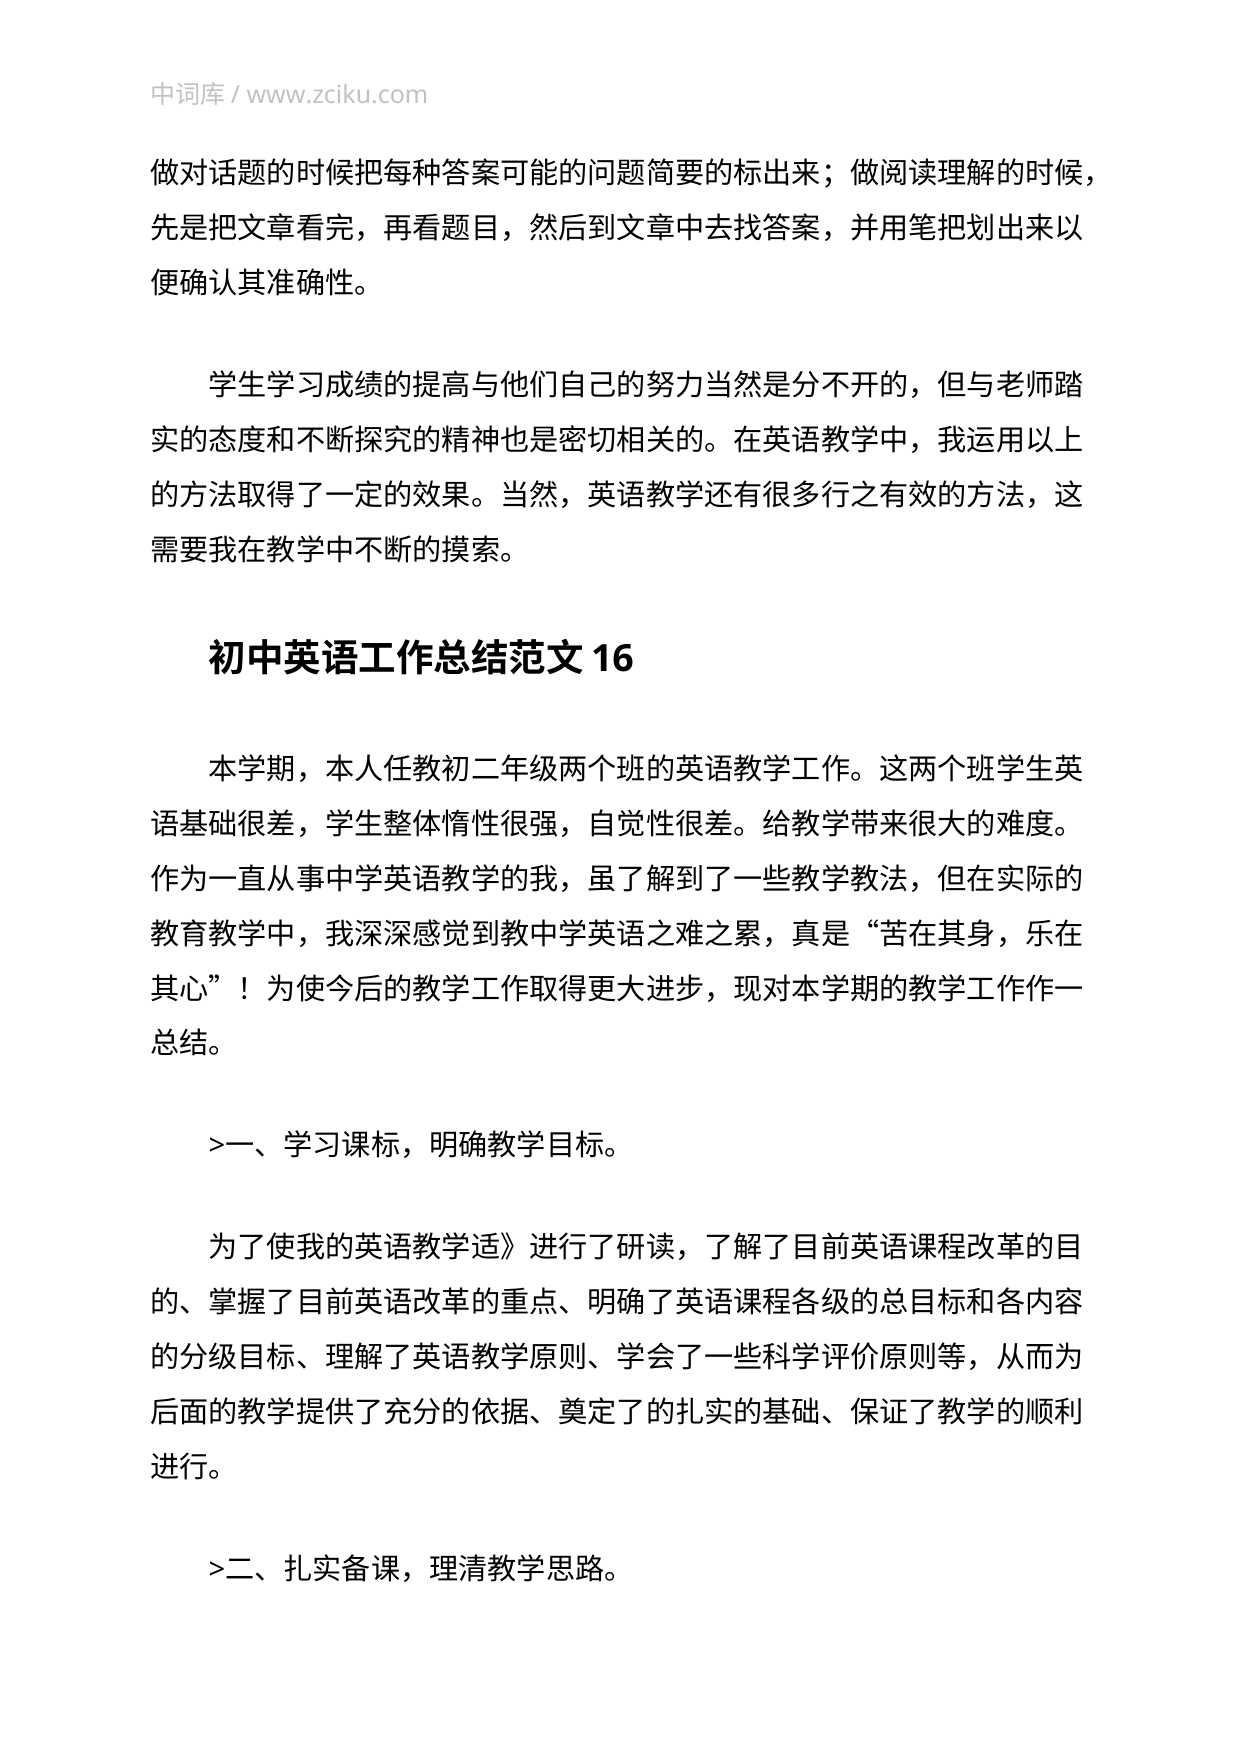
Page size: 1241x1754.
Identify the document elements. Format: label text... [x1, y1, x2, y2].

text 为了使我的英语教学适》进行了研读，了解了目前英语课程改革的目的、掌握了目前英语改革的重点、明确了英语课程各级的总目标和各内容的分级目标、理解了英语教学原则、学会了一些科学评价原则等，从而为后面的教学提供了充分的依据、奠定了的扎实的基础、保证了教学的顺利进行。 [150, 1224, 1090, 1486]
text >一、学习课标，明确教学目标。 [150, 1122, 1090, 1164]
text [150, 150, 1090, 302]
text 本学期，本人任教初二年级两个班的英语教学工作。这两个班学生英语基础很差，学生整体惰性很强，自觉性很差。给教学带来很大的难度。作为一直从事中学英语教学的我，虽了解到了一些教学教法，但在实际的教育教学中，我深深感觉到教中学英语之难之累，真是“苦在其身，乐在其心”！为使今后的教学工作取得更大进步，现对本学期的教学工作作一总结。 [150, 746, 1090, 1062]
text 初中英语工作总结范文16 [150, 628, 1090, 682]
text 学生学习成绩的提高与他们自己的努力当然是分不开的，但与老师踏实的态度和不断探究的精神也是密切相关的。在英语教学中，我运用以上的方法取得了一定的效果。当然，英语教学还有很多行之有效的方法，这需要我在教学中不断的摸索。 [150, 362, 1090, 568]
text >二、扎实备课，理清教学思路。 [150, 1545, 1090, 1588]
